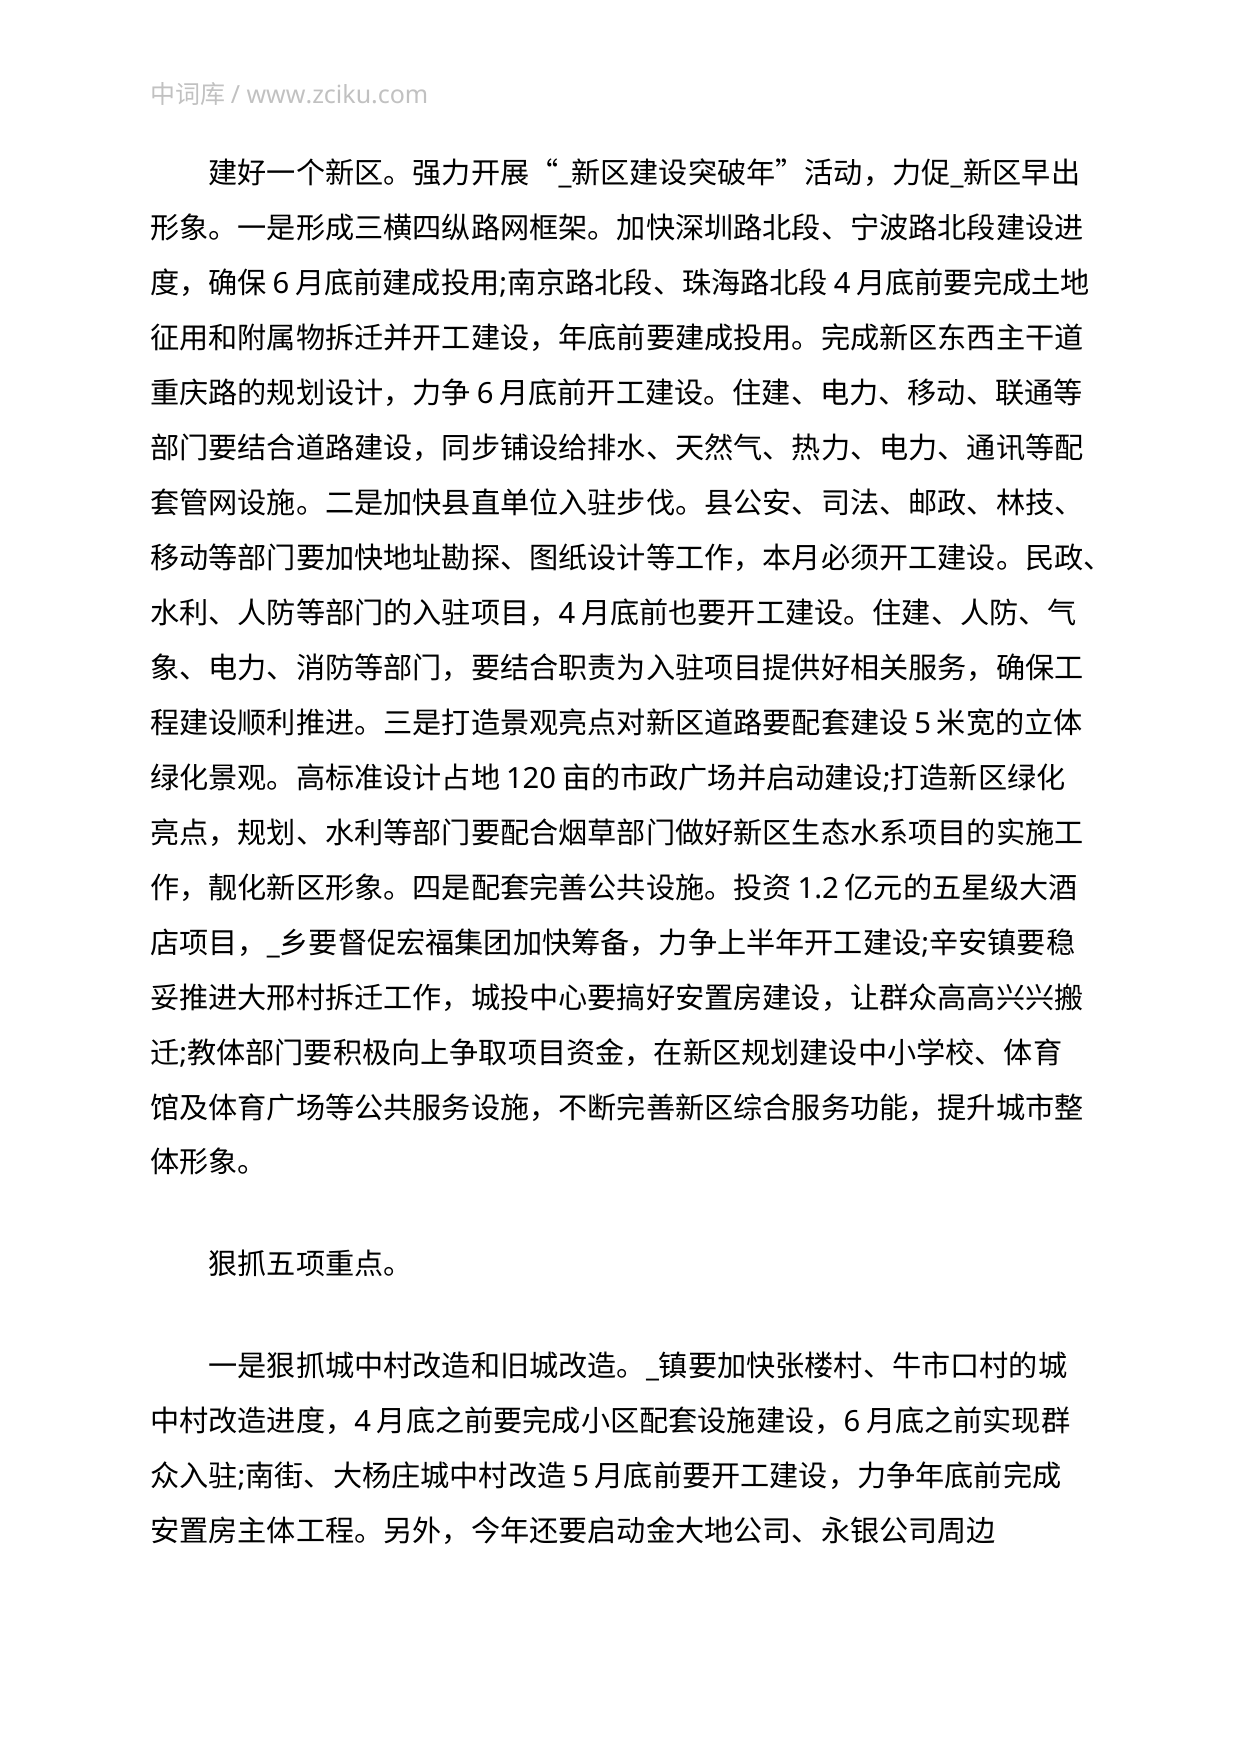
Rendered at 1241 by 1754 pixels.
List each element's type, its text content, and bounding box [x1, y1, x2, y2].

text 狠抓五项重点。 [150, 1241, 1090, 1283]
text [150, 1343, 1090, 1550]
text 建好一个新区。强力开展“_新区建设突破年”活动，力促_新区早出形象。一是形成三横四纵路网框架。加快深圳路北段、宁波路北段建设进度，确保6月底前建成投用;南京路北段、珠海路北段4月底前要完成土地征用和附属物拆迁并开工建设，年底前要建成投用。完成新区东西主干道重庆路的规划设计，力争6月底前开工建设。住建、电力、移动、联通等部门要结合道路建设，同步铺设给排水、天然气、热力、电力、通讯等配套管网设施。二是加快县直单位入驻步伐。县公安、司法、邮政、林技、移动等部门要加快地址勘探、图纸设计等工作，本月必须开工建设。民政、水利、人防等部门的入驻项目，4月底前也要开工建设。住建、人防、气象、电力、消防等部门，要结合职责为入驻项目提供好相关服务，确保工程建设顺利推进。三是打造景观亮点对新区道路要配套建设5米宽的立体绿化景观。高标准设计占地120亩的市政广场并启动建设;打造新区绿化亮点，规划、水利等部门要配合烟草部门做好新区生态水系项目的实施工作，靓化新区形象。四是配套完善公共设施。投资1.2亿元的五星级大酒店项目，_乡要督促宏福集团加快筹备，力争上半年开工建设;辛安镇要稳妥推进大邢村拆迁工作，城投中心要搞好安置房建设，让群众高高兴兴搬迁;教体部门要积极向上争取项目资金，在新区规划建设中小学校、体育馆及体育广场等公共服务设施，不断完善新区综合服务功能，提升城市整体形象。 [150, 150, 1090, 1181]
